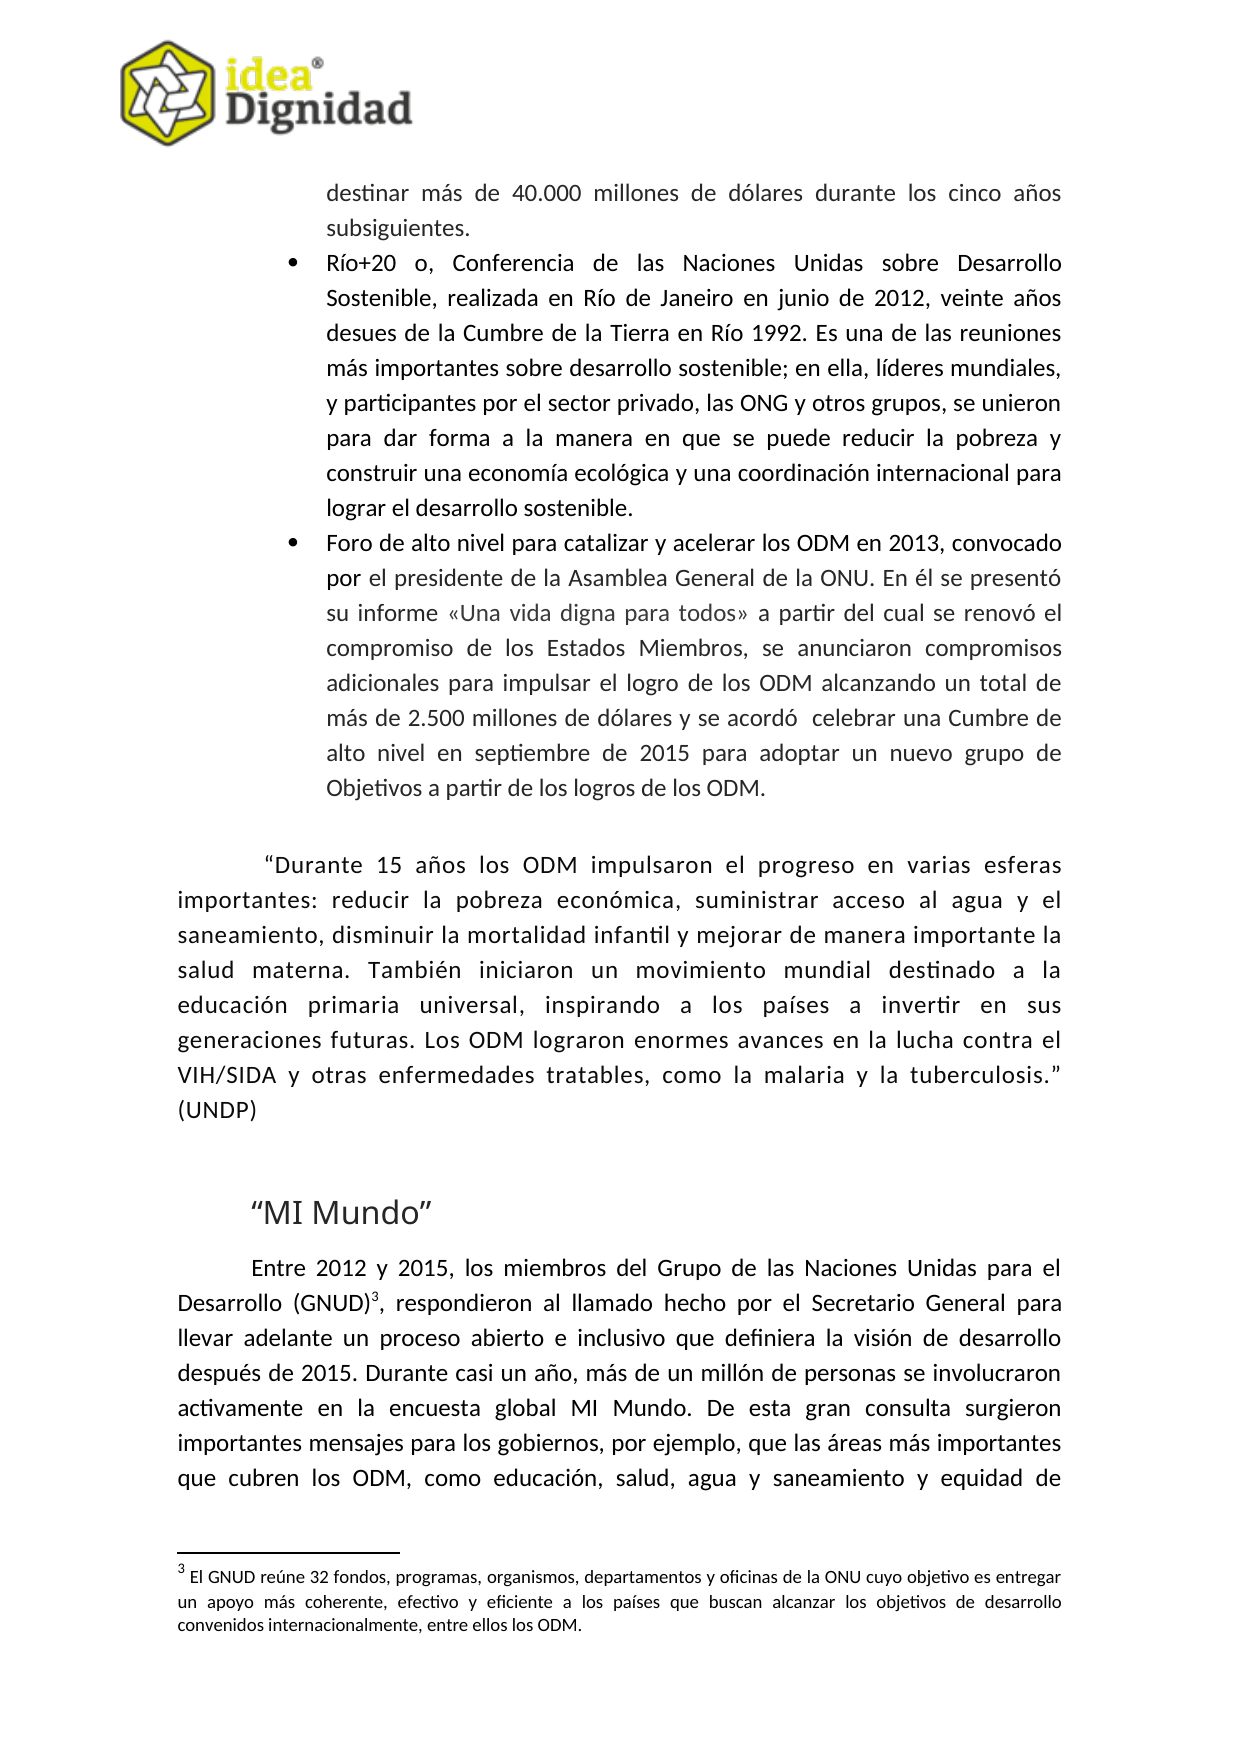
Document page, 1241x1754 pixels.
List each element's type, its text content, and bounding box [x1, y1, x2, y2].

list Foro de alto nivel para catalizar y acelerar los ODM en 2013, convocado por el presidente de la Asamblea General de la ONU. En él se presentó su informe «Una vida digna para todos» a partir del cual se renovó el compromiso de los Estados Miembros, se anunciaron compromisos adicionales para impulsar el logro de los ODM alcanzando un total de más de 2.500 millones de dólares y se acordó celebrar una Cumbre de alto nivel en septiembre de 2015 para adoptar un nuevo grupo de Objetivos a partir de los logros de los ODM. [288, 527, 1063, 803]
text “MI Mundo” [177, 1189, 1063, 1233]
list Río+20 o, Conferencia de las Naciones Unidas sobre Desarrollo Sostenible, realizada en Río de Janeiro en junio de 2012, veinte años desues de la Cumbre de la Tierra en Río 1992. Es una de las reuniones más importantes sobre desarrollo sostenible; en ella, líderes mundiales, y participantes por el sector privado, las ONG y otros grupos, se unieron para dar forma a la manera en que se puede reducir la pobreza y construir una economía ecológica y una coordinación internacional para lograr el desarrollo sostenible. [288, 247, 1063, 523]
picture [114, 37, 414, 146]
text “Durante 15 años los ODM impulsaron el progreso en varias esferas importantes: reducir la pobreza económica, suministrar acceso al agua y el saneamiento, disminuir la mortalidad infantil y mejorar de manera importante la salud materna. También iniciaron un movimiento mundial destinado a la educación primaria universal, inspirando a los países a invertir en sus generaciones futuras. Los ODM lograron enormes avances en la lucha contra el VIH/SIDA y otras enfermedades tratables, como la malaria y la tuberculosis.” (UNDP) [177, 849, 1063, 1125]
